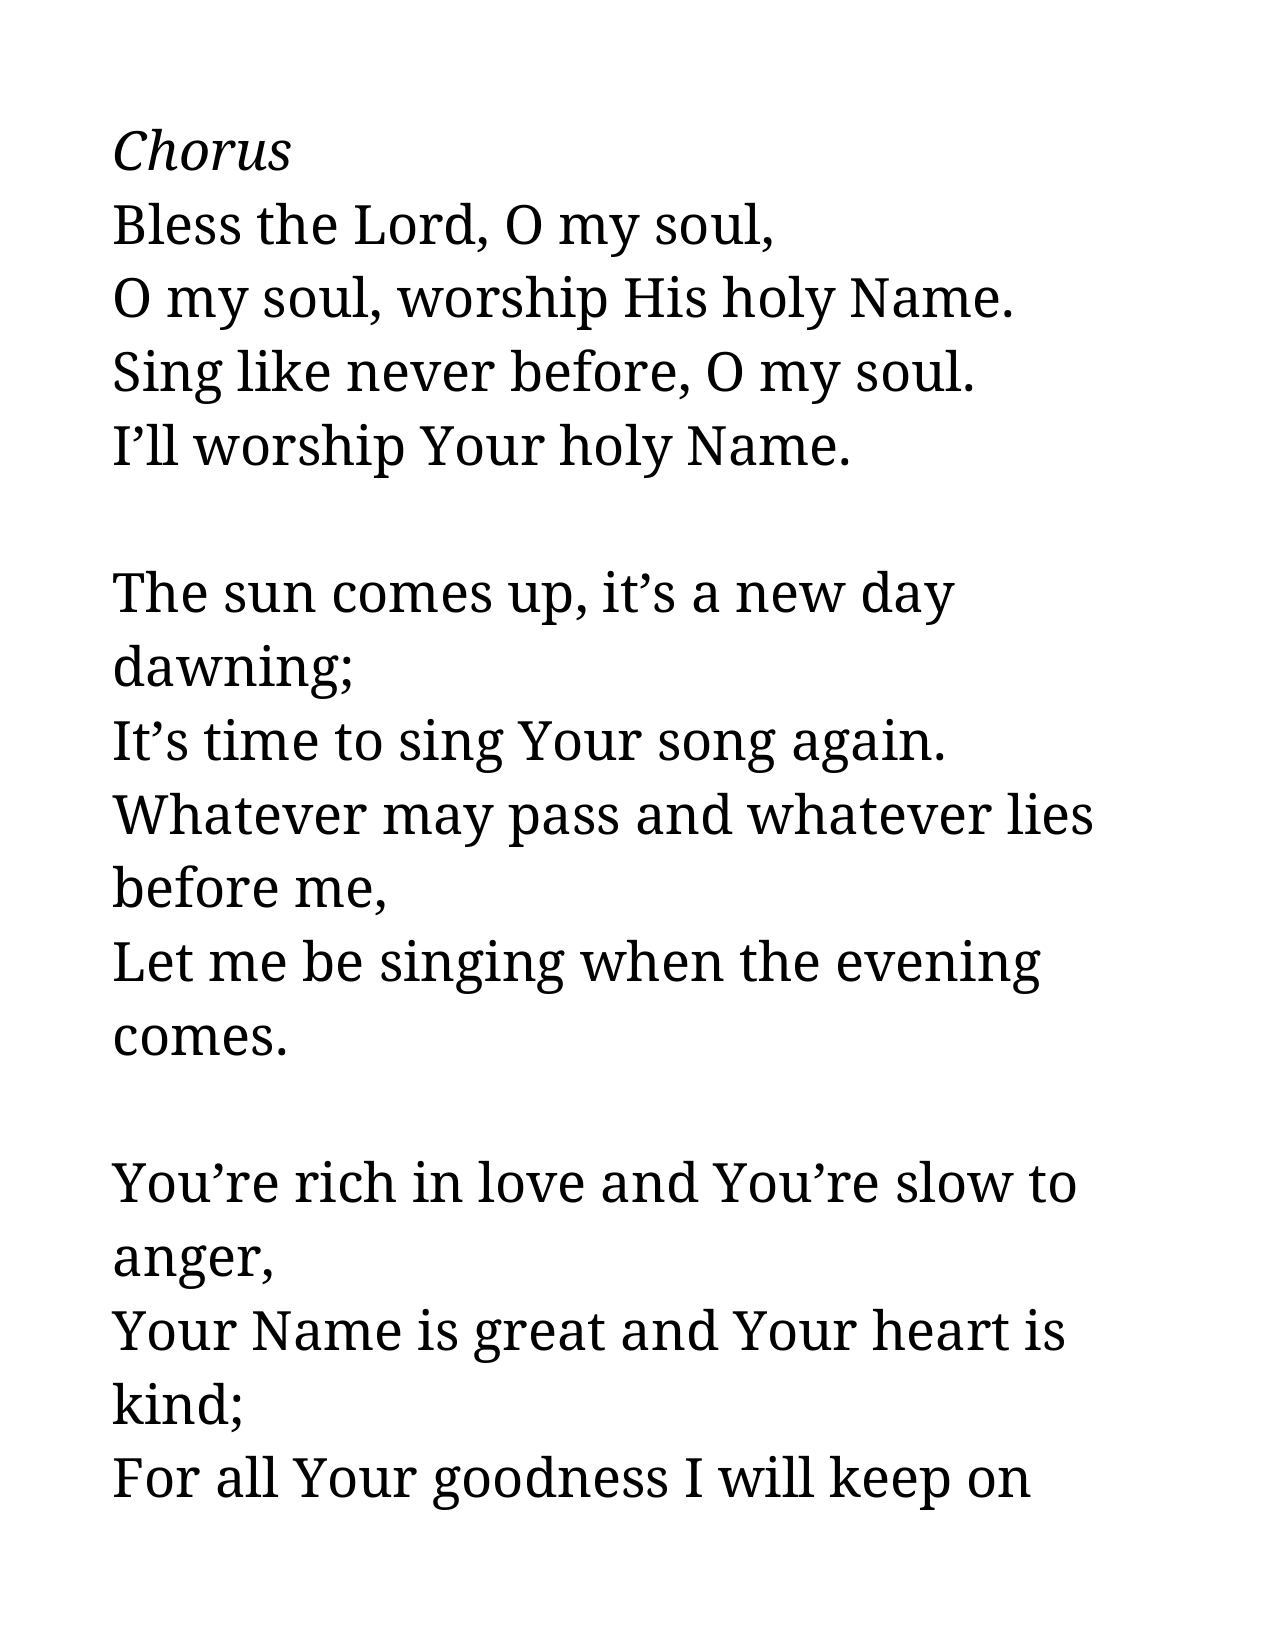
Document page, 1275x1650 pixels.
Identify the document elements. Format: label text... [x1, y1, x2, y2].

text The sun comes up, it’s a new day dawning; It’s time to sing Your song again. Whatever may pass and whatever lies before me, Let me be singing when the evening comes. [112, 481, 1162, 1071]
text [112, 1145, 1162, 1514]
text Chorus Bless the Lord, O my soul, O my soul, worship His holy Name. Sing like never before, O my soul. I’ll worship Your holy Name. [112, 112, 1162, 481]
